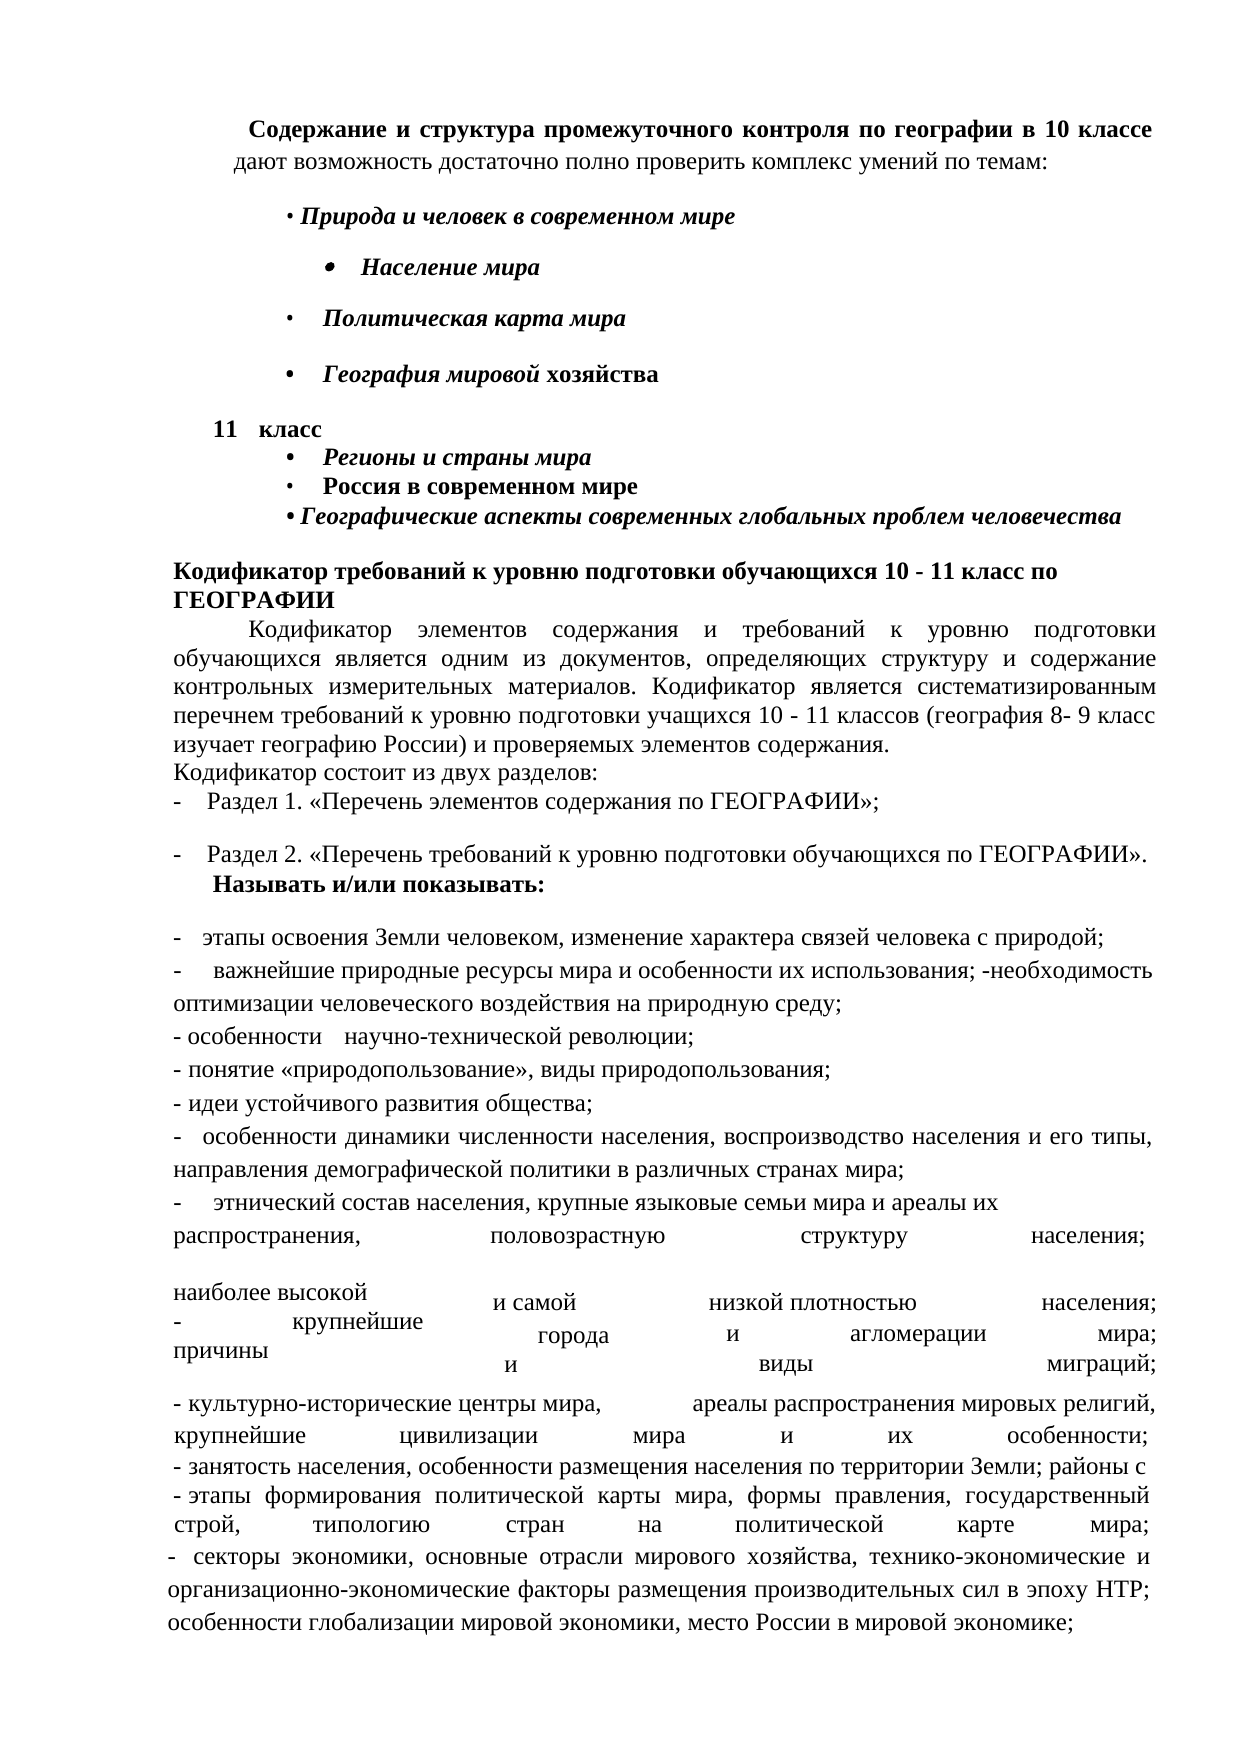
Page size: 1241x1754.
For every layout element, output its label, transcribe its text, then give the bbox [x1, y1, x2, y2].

text крупнейшие цивилизации мира и их особенности; [174, 1420, 1169, 1448]
list секторы экономики, основные отрасли мирового хозяйства, технико-экономические и организационно-экономические факторы размещения производительных сил в эпоху НТР; особенности глобализации мировой экономики, место России в мировой экономике; [167, 1541, 1151, 1636]
list Население мира [323, 252, 1169, 281]
text наиболее высокой [173, 1277, 428, 1306]
list крупнейшие причины [173, 1306, 424, 1364]
list идеи устойчивого развития общества; [173, 1088, 1169, 1116]
list особенности научно-технической революции; [173, 1021, 1169, 1050]
subtitle Природа и человек в современном мире [286, 200, 1169, 231]
list занятость населения, особенности размещения населения по территории Земли; районы с [173, 1451, 1169, 1480]
subtitle Политическая карта мира [285, 302, 1169, 333]
text Кодификатор элементов содержания и требований к уровню подготовки обучающихся является одним из документов, определяющих структуру и содержание контрольных измерительных материалов. Кодификатор является систематизированным перечнем требований к уровню подготовки учащихся 10 - 11 классов (география 8- 9 класс изучает географию России) и проверяемых элементов содержания. [173, 614, 1156, 758]
subtitle Кодификатор требований к уровню подготовки обучающихся 10 - 11 класс по ГЕОГРАФИИ [173, 556, 1059, 614]
list особенности динамики численности населения, воспроизводство населения и его типы, направления демографической политики в различных странах мира; [173, 1121, 1156, 1183]
list География мировой хозяйства [285, 358, 1169, 389]
list Регионы и страны мира [285, 443, 1169, 471]
list Раздел 1. «Перечень элементов содержания по ГЕОГРАФИИ»; [173, 786, 1169, 815]
subtitle Россия в современном мире [285, 471, 1169, 500]
list этапы освоения Земли человеком, изменение характера связей человека с природой; [173, 922, 1169, 951]
text и [504, 1349, 613, 1378]
text дают возможность достаточно полно проверить комплекс умений по темам: [233, 146, 1169, 175]
list понятие «природопользование», виды природопользования; [173, 1054, 1169, 1083]
text низкой плотностью населения; и агломерации мира; виды миграций; [701, 1287, 1157, 1376]
list этапы формирования политической карты мира, формы правления, государственный строй, типологию стран на политической карте мира; [173, 1480, 1151, 1538]
list этнический состав населения, крупные языковые семьи мира и ареалы их распространения, половозрастную структуру населения; [173, 1187, 1147, 1249]
subtitle Содержание и структура промежуточного контроля по географии в 10 классе [248, 114, 1169, 143]
text и самой [493, 1287, 613, 1316]
text ареалы распространения мировых религий, [692, 1388, 1169, 1417]
subtitle Называть и/или показывать: [213, 869, 1169, 897]
list Раздел 2. «Перечень требований к уровню подготовки обучающихся по ГЕОГРАФИИ». [173, 839, 1169, 868]
subtitle 11 класс [213, 414, 1169, 443]
list культурно-исторические центры мира, [173, 1388, 606, 1417]
text города [538, 1320, 613, 1349]
list Географические аспекты современных глобальных проблем человечества [286, 500, 1169, 532]
text Кодификатор состоит из двух разделов: [173, 758, 1169, 786]
list важнейшие природные ресурсы мира и особенности их использования; -необходимость оптимизации человеческого воздействия на природную среду; [173, 955, 1157, 1017]
